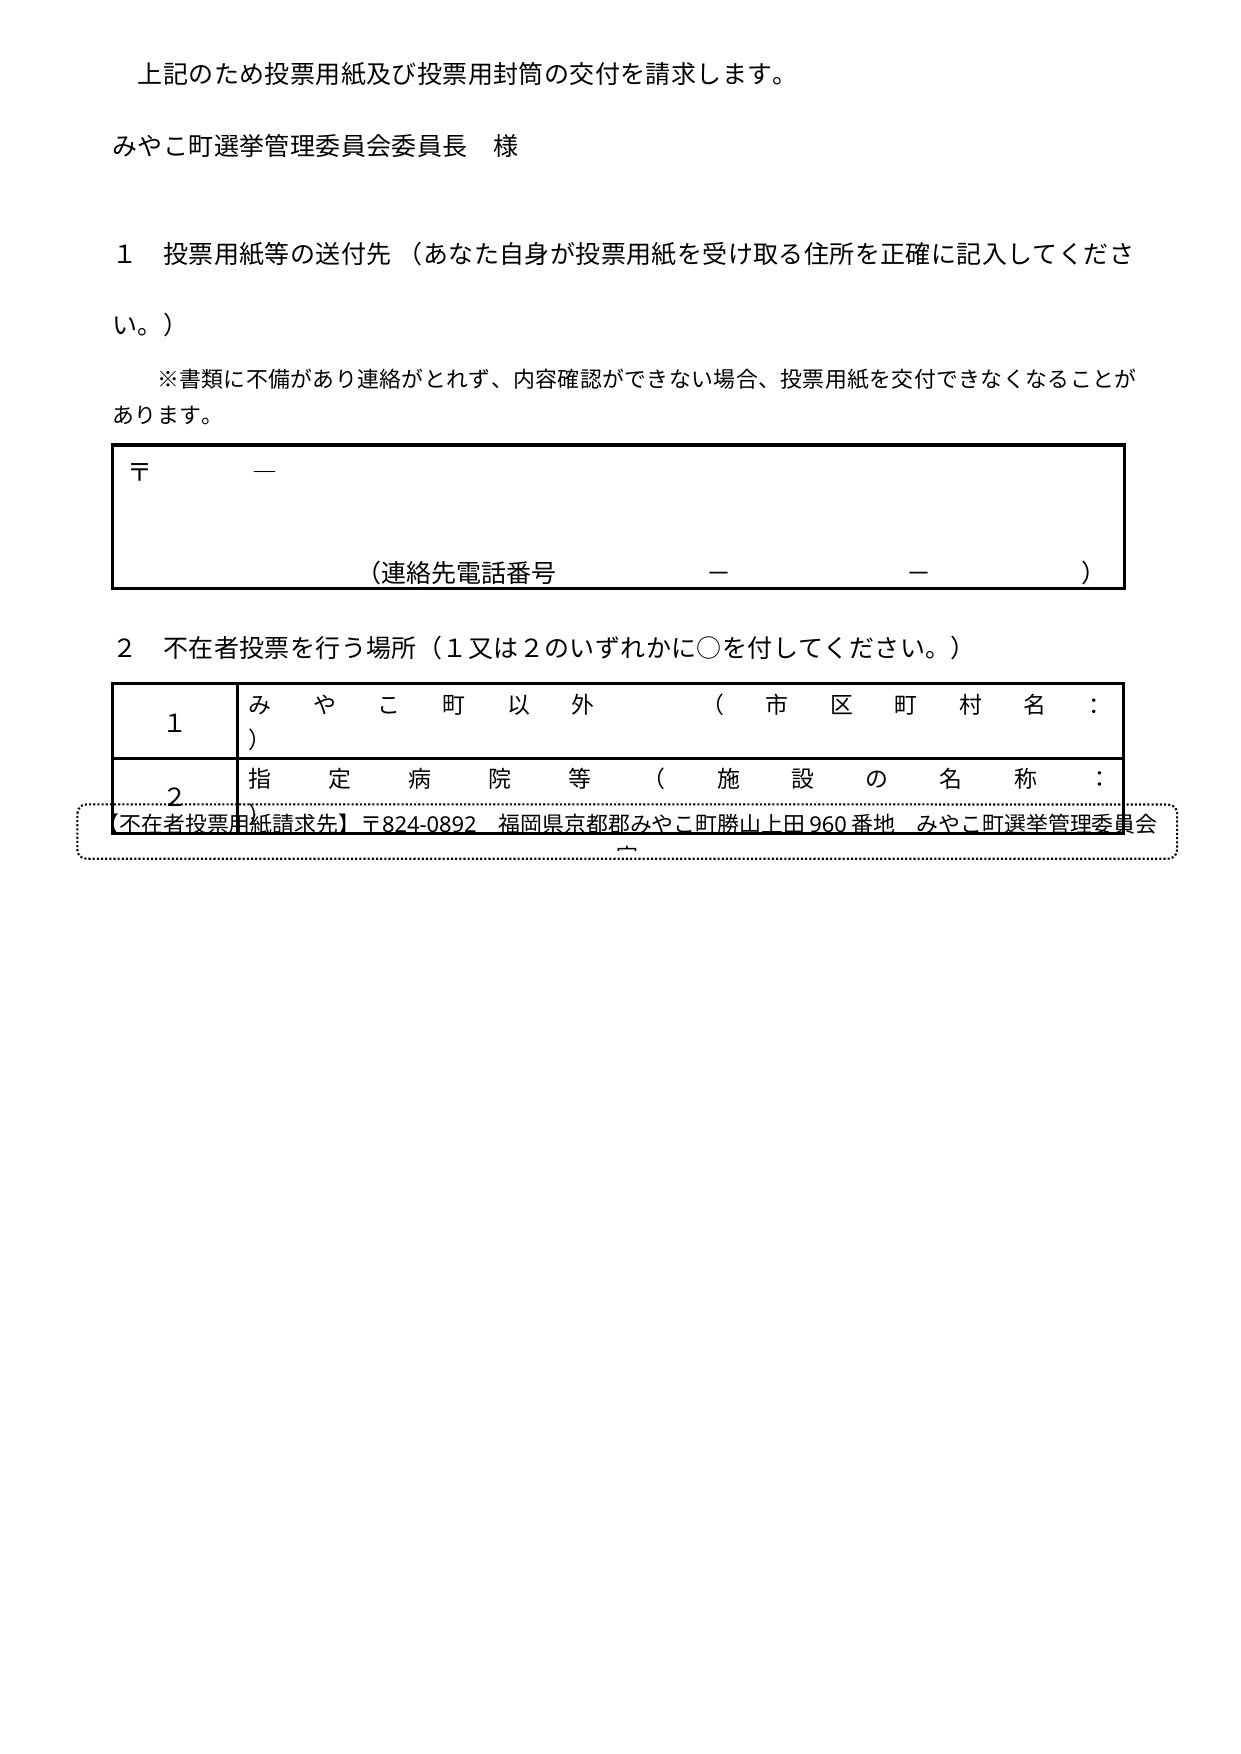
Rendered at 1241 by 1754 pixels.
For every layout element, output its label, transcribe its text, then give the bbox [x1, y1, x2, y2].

table_header みやこ町以外 （市区町村名： ） [239, 685, 1122, 757]
text ２ 不在者投票を行う場所（１又は２のいずれかに○を付してください。） [112, 611, 1146, 682]
table_header １ [114, 685, 236, 757]
text １ 投票用紙等の送付先 （あなた自身が投票用紙を受け取る住所を正確に記入してください。） [112, 216, 1146, 360]
text みやこ町選挙管理委員会委員長 様 [112, 109, 1146, 181]
text ※書類に不備があり連絡がとれず、内容確認ができない場合、投票用紙を交付できなくなることがあります。 [112, 360, 1146, 431]
table_cell ２ [114, 760, 236, 832]
text 上記のため投票用紙及び投票用封筒の交付を請求します。 [112, 37, 1146, 109]
table_cell 指定病院等（施設の名称： ） [239, 760, 1122, 832]
